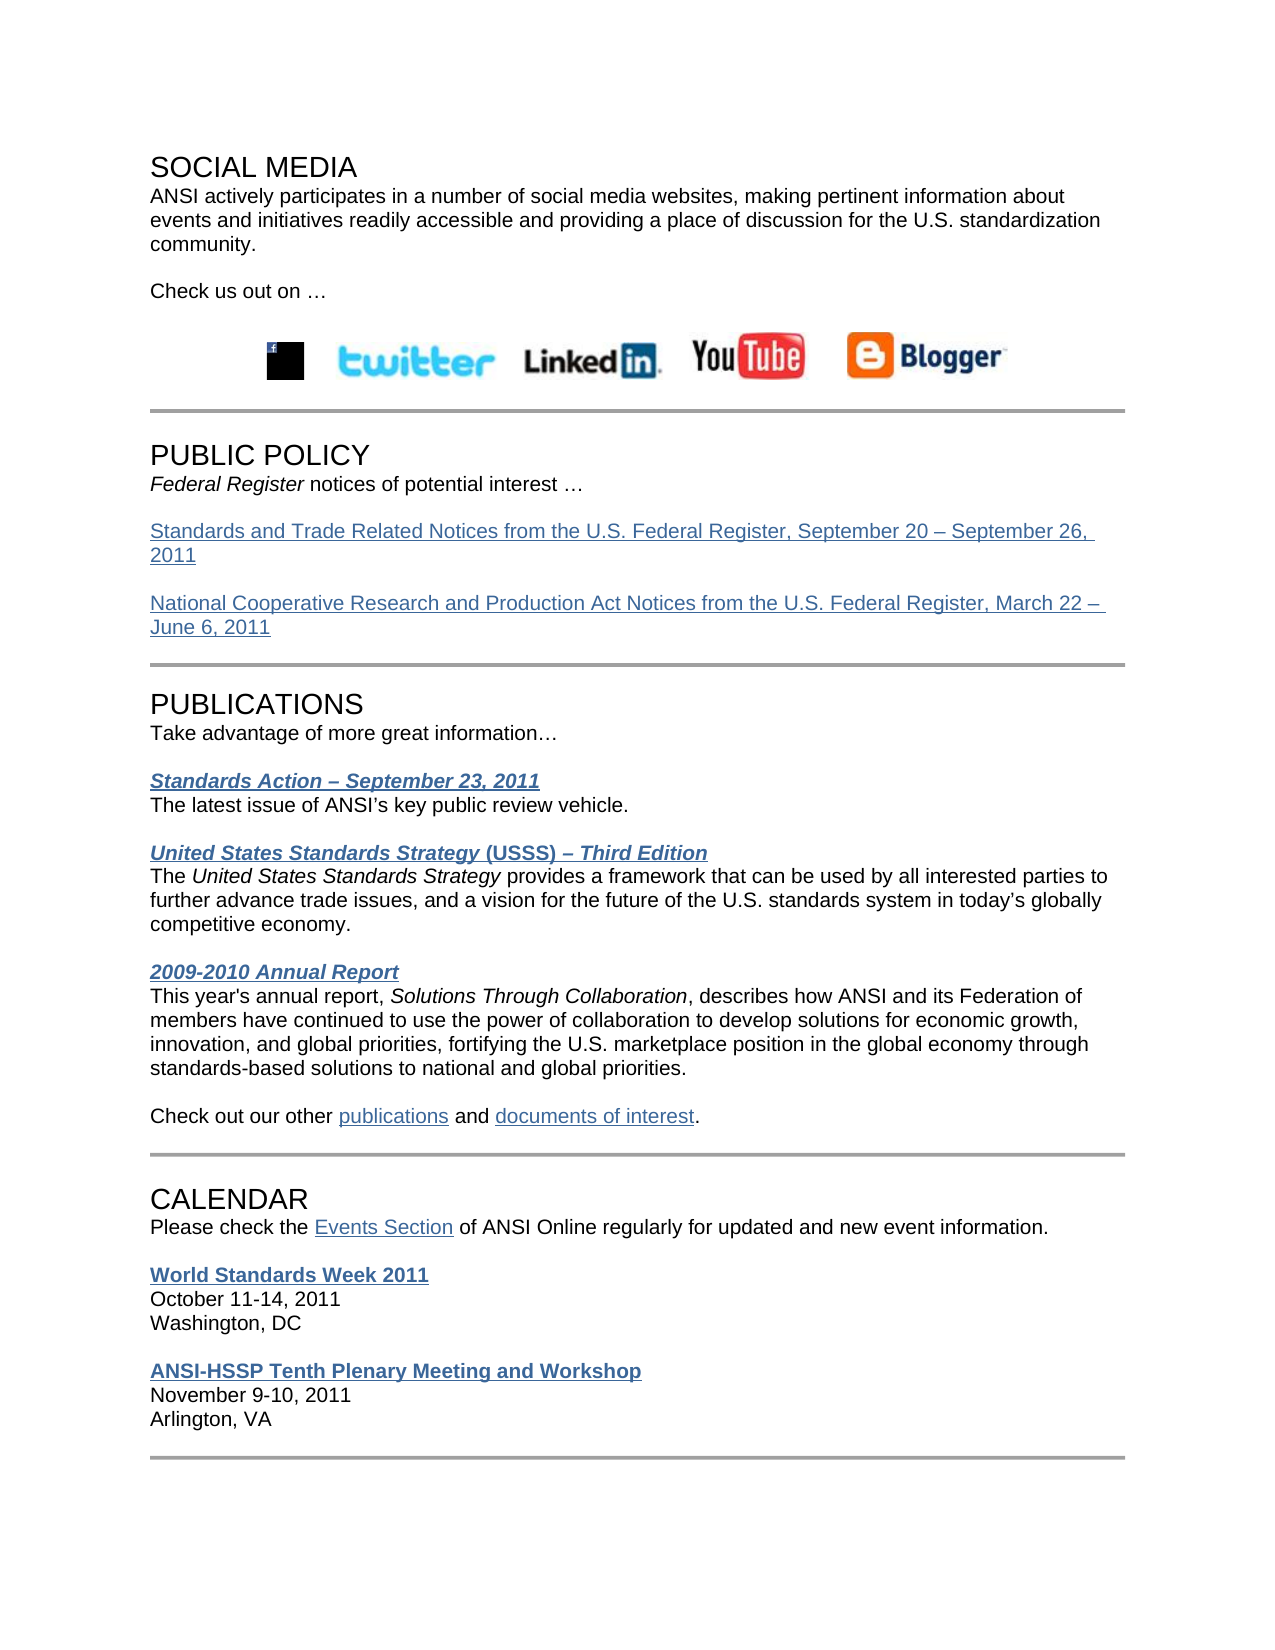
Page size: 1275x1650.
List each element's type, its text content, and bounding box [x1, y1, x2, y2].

text Washington, DC [150, 1311, 1125, 1335]
text Standards and Trade Related Notices from the U.S. Federal Register, September 20 – September 26, 2011 [150, 519, 1125, 567]
text Take advantage of more great information… [150, 721, 1125, 744]
picture [688, 332, 810, 380]
picture [335, 342, 498, 380]
text CALENDAR [150, 1182, 1125, 1215]
text Standards Action – September 23, 2011 The latest issue of ANSI’s key public review vehicle. [150, 744, 1125, 816]
text November 9-10, 2011 [150, 1383, 1125, 1407]
text SOCIAL MEDIA [150, 150, 1125, 183]
text National Cooperative Research and Production Act Notices from the U.S. Federal Register, March 22 – June 6, 2011 [150, 591, 1125, 639]
text Check us out on … [150, 279, 1125, 303]
picture [523, 342, 664, 380]
text United States Standards Strategy (USSS) – Third Edition The United States Standards Strategy provides a framework that can be used by all interested parties to further advance trade issues, and a vision for the future of the U.S. standards system in today’s globally competitive economy. 2009-2010 Annual Report This year's annual report, Solutions Through Collaboration, describes how ANSI and its Federation of members have continued to use the power of collaboration to develop solutions for economic growth, innovation, and global priorities, fortifying the U.S. marketplace position in the global economy through standards-based solutions to national and global priorities. Check out our other publications and documents of interest. [150, 840, 1125, 1128]
text PUBLICATIONS [150, 687, 1125, 721]
picture [846, 332, 1009, 380]
text ANSI-HSSP Tenth Plenary Meeting and Workshop [150, 1359, 1125, 1383]
text PUBLIC POLICY [150, 438, 1125, 471]
text October 11-14, 2011 [150, 1287, 1125, 1311]
text Arlington, VA [150, 1407, 1125, 1431]
picture [266, 342, 305, 380]
text Federal Register notices of potential interest … [150, 471, 1125, 495]
text ANSI actively participates in a number of social media websites, making pertinent information about events and initiatives readily accessible and providing a place of discussion for the U.S. standardization community. [150, 183, 1125, 255]
text Please check the Events Section of ANSI Online regularly for updated and new event information. World Standards Week 2011 [150, 1215, 1125, 1287]
